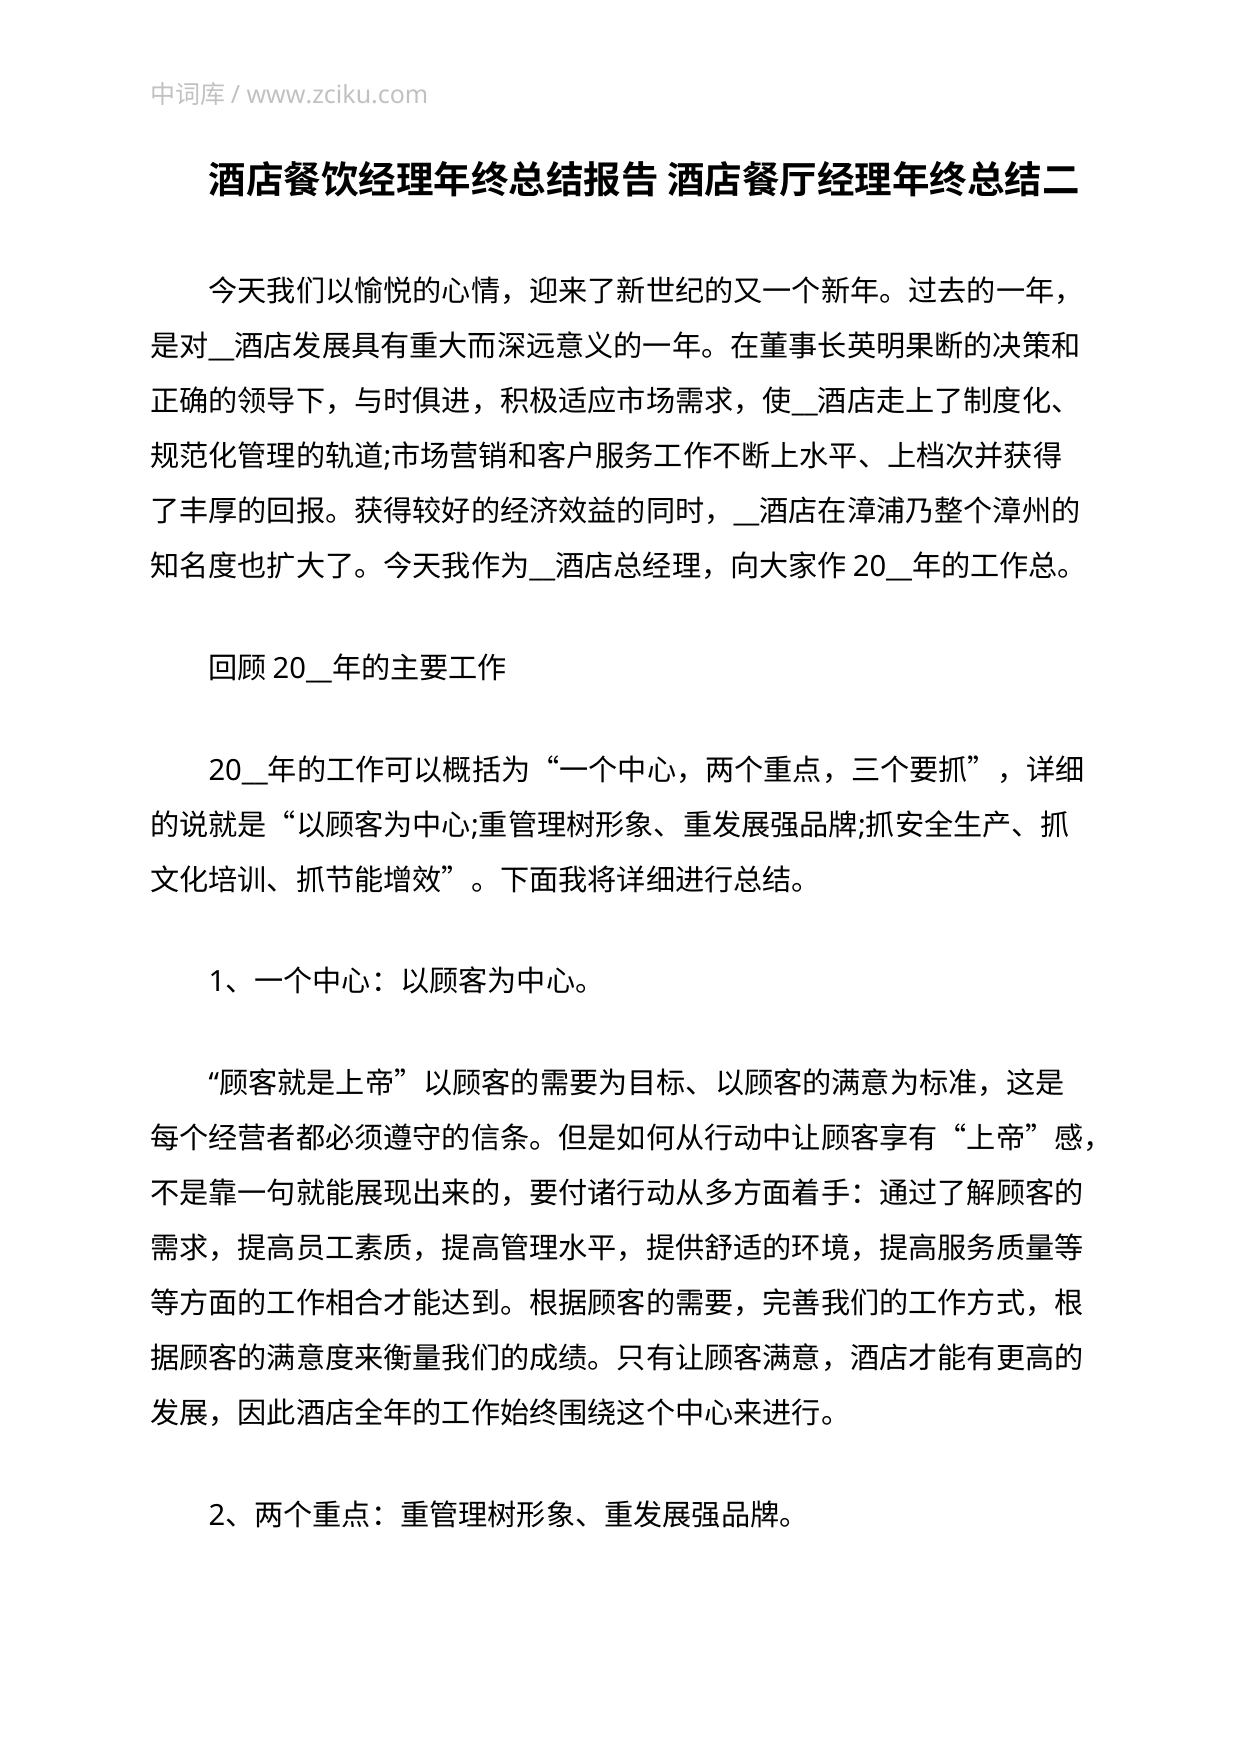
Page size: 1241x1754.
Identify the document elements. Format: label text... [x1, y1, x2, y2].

text 回顾20__年的主要工作 [150, 644, 1090, 687]
text 20__年的工作可以概括为“一个中心，两个重点，三个要抓”，详细的说就是“以顾客为中心;重管理树形象、重发展强品牌;抓安全生产、抓文化培训、抓节能增效”。下面我将详细进行总结。 [150, 746, 1090, 898]
text 酒店餐饮经理年终总结报告 酒店餐厅经理年终总结二 [150, 150, 1090, 204]
text 2、两个重点：重管理树形象、重发展强品牌。 [150, 1491, 1090, 1534]
text 1、一个中心：以顾客为中心。 [150, 958, 1090, 1000]
text “顾客就是上帝”以顾客的需要为目标、以顾客的满意为标准，这是每个经营者都必须遵守的信条。但是如何从行动中让顾客享有“上帝”感，不是靠一句就能展现出来的，要付诸行动从多方面着手：通过了解顾客的需求，提高员工素质，提高管理水平，提供舒适的环境，提高服务质量等等方面的工作相合才能达到。根据顾客的需要，完善我们的工作方式，根据顾客的满意度来衡量我们的成绩。只有让顾客满意，酒店才能有更高的发展，因此酒店全年的工作始终围绕这个中心来进行。 [150, 1060, 1090, 1432]
text 今天我们以愉悦的心情，迎来了新世纪的又一个新年。过去的一年，是对__酒店发展具有重大而深远意义的一年。在董事长英明果断的决策和正确的领导下，与时俱进，积极适应市场需求，使__酒店走上了制度化、规范化管理的轨道;市场营销和客户服务工作不断上水平、上档次并获得了丰厚的回报。获得较好的经济效益的同时，__酒店在漳浦乃整个漳州的知名度也扩大了。今天我作为__酒店总经理，向大家作20__年的工作总。 [150, 267, 1090, 585]
